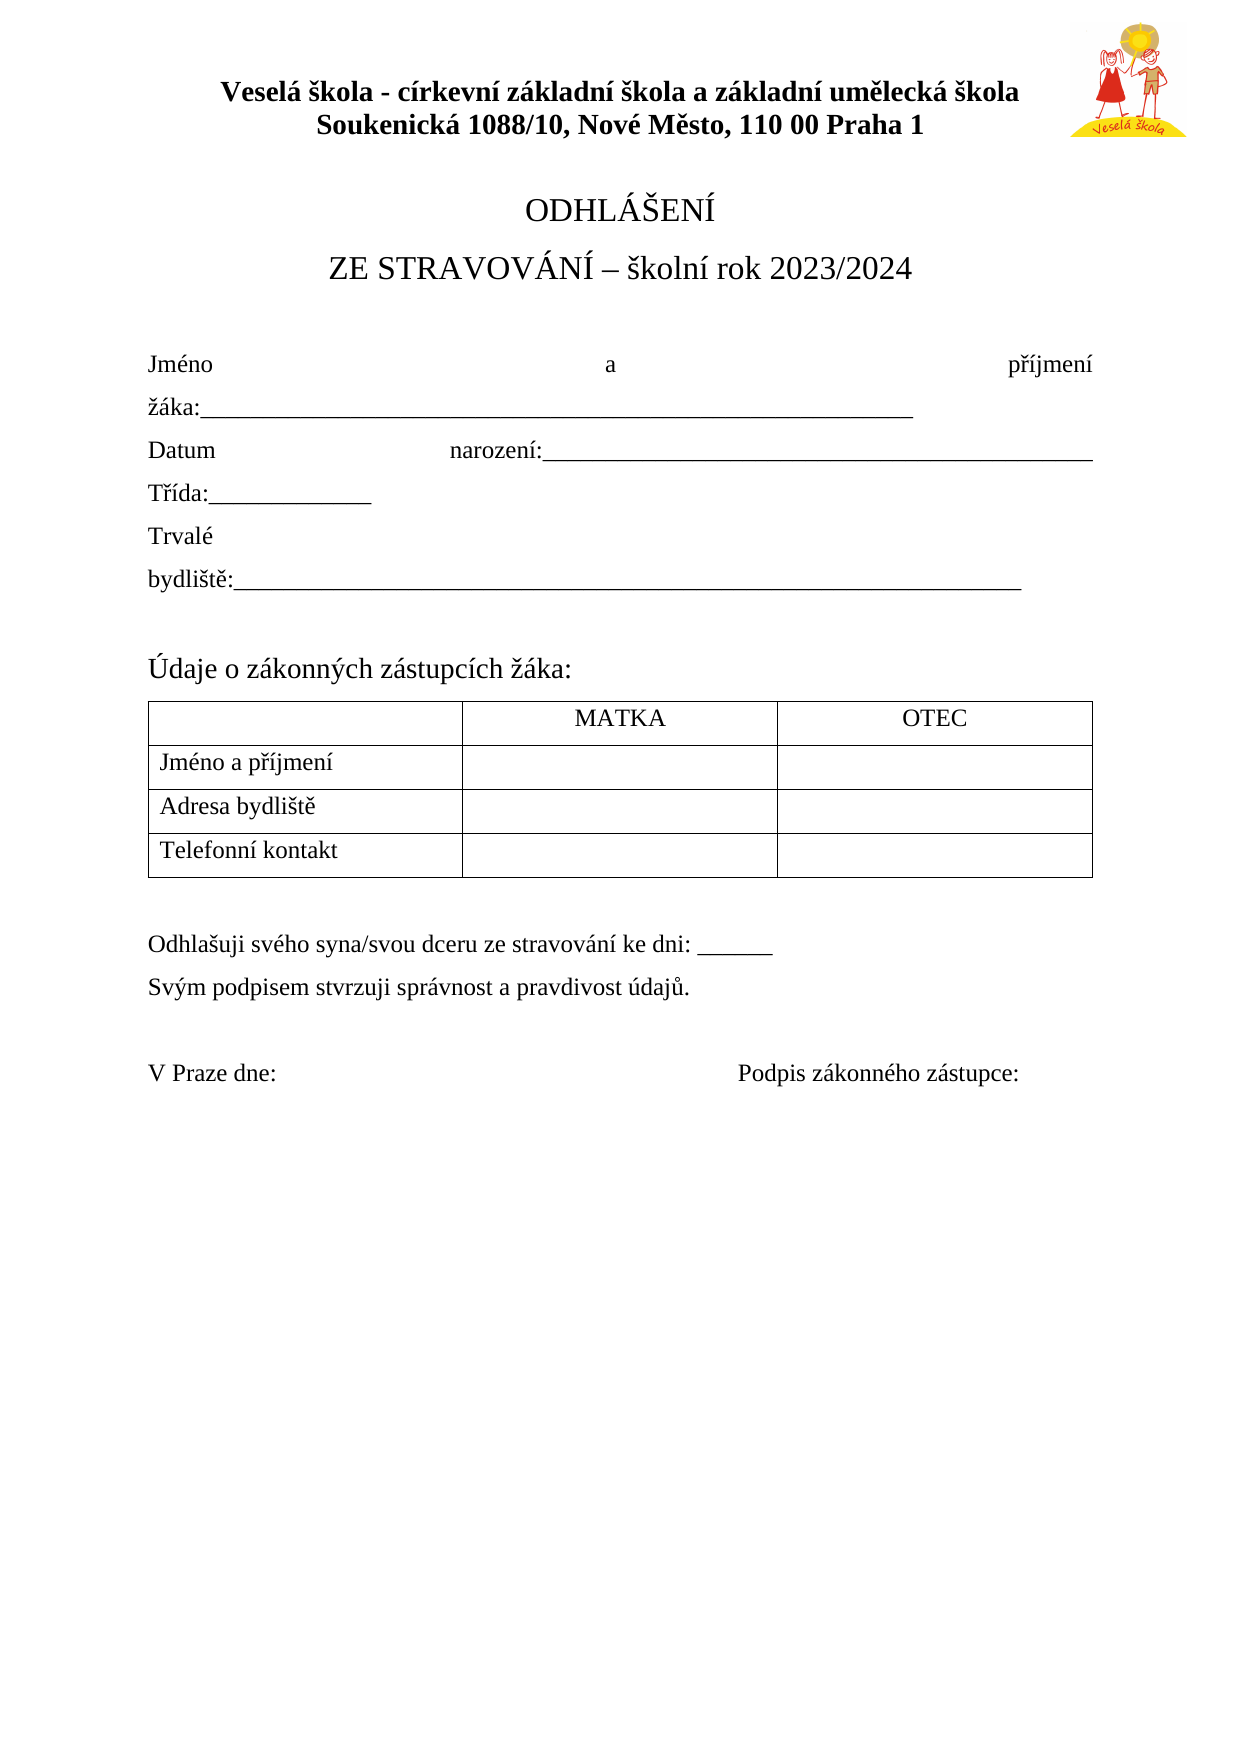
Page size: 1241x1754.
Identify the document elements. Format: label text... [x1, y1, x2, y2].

table_cell [463, 834, 777, 877]
table_cell Telefonní kontakt [149, 834, 462, 877]
text Trvalé bydliště:_______________________________________________________________ [148, 521, 1093, 593]
text Svým podpisem stvrzuji správnost a pravdivost údajů. [148, 972, 1093, 1001]
text Odhlašuji svého syna/svou dceru ze stravování ke dni: ______ [148, 929, 1093, 957]
text Datum narození:____________________________________________ Třída:_____________ [148, 435, 1093, 507]
table_cell Adresa bydliště [149, 790, 462, 833]
picture [1070, 22, 1187, 137]
table_cell [778, 834, 1092, 877]
table_header [149, 702, 462, 745]
text Údaje o zákonných zástupcích žáka: [148, 651, 1093, 684]
table_header OTEC [778, 702, 1092, 745]
text Jméno a příjmení žáka:_________________________________________________________ [148, 349, 1093, 421]
table_cell Jméno a příjmení [149, 746, 462, 789]
table_cell [463, 790, 777, 833]
text V Praze dne: Podpis zákonného zástupce: [148, 1058, 1093, 1087]
text ZE STRAVOVÁNÍ – školní rok 2023/2024 [148, 248, 1093, 287]
table_cell [778, 790, 1092, 833]
table_header MATKA [463, 702, 777, 745]
table_cell [778, 746, 1092, 789]
table_cell [463, 746, 777, 789]
text ODHLÁŠENÍ [148, 191, 1093, 229]
